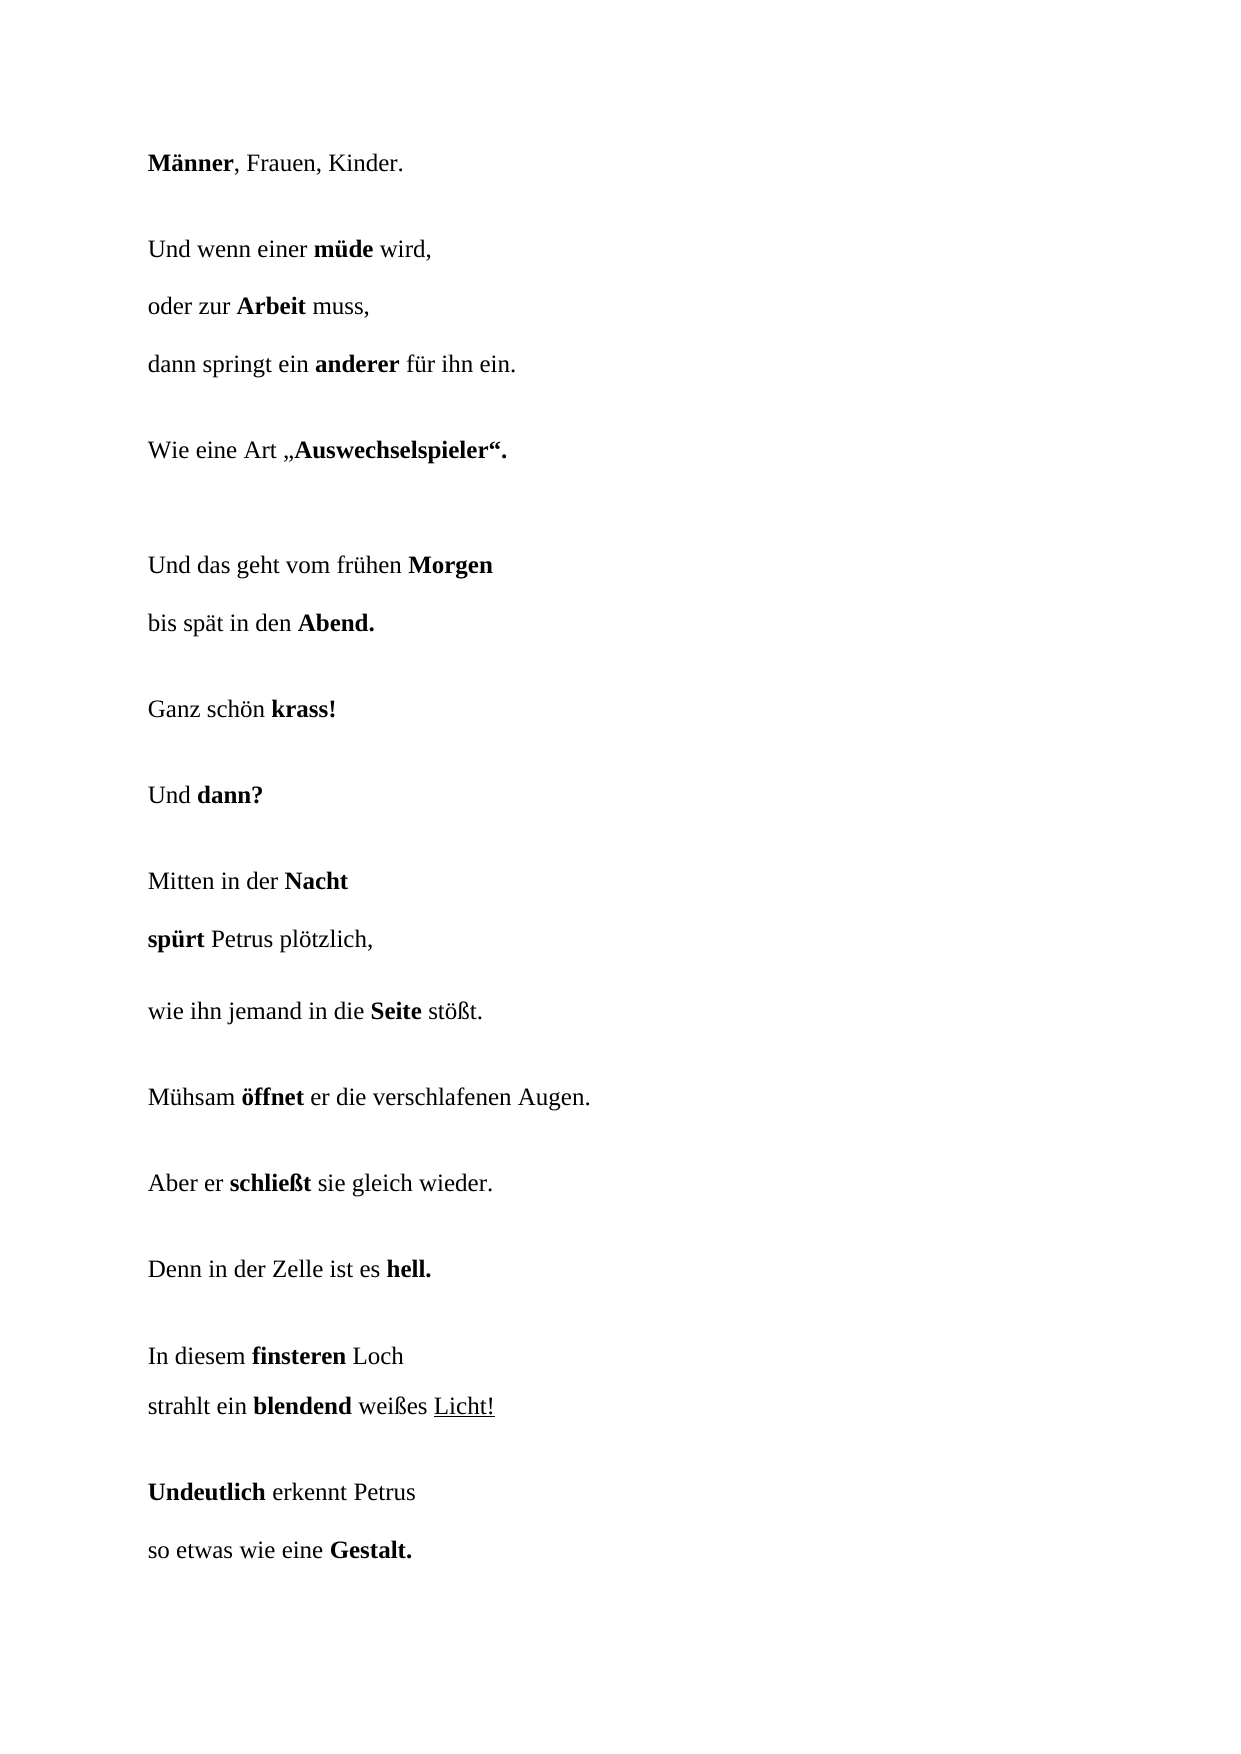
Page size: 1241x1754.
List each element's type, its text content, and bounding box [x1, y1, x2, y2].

text spürt Petrus plötzlich, [148, 924, 1093, 953]
text wie ihn jemand in die Seite stößt. [148, 996, 1093, 1024]
text Undeutlich erkennt Petrus [148, 1477, 1093, 1506]
text Denn in der Zelle ist es hell. [148, 1254, 1093, 1283]
text dann springt ein anderer für ihn ein. [148, 349, 1093, 378]
text Aber er schließt sie gleich wieder. [148, 1168, 1093, 1197]
text Wie eine Art „Auswechselspieler“. [148, 435, 1093, 464]
text Männer, Frauen, Kinder. [148, 148, 1093, 176]
text bis spät in den Abend. [148, 608, 1093, 636]
text Mühsam öffnet er die verschlafenen Augen. [148, 1082, 1093, 1111]
text oder zur Arbeit muss, [148, 291, 1093, 320]
text In diesem finsteren Loch [148, 1341, 1093, 1369]
text Und dann? [148, 780, 1093, 809]
text so etwas wie eine Gestalt. [148, 1535, 1093, 1563]
text Ganz schön krass! [148, 694, 1093, 723]
text Und das geht vom frühen Morgen [148, 550, 1093, 579]
text strahlt ein blendend weißes Licht! [148, 1391, 1093, 1420]
text Mitten in der Nacht [148, 866, 1093, 895]
text Und wenn einer müde wird, [148, 234, 1093, 263]
